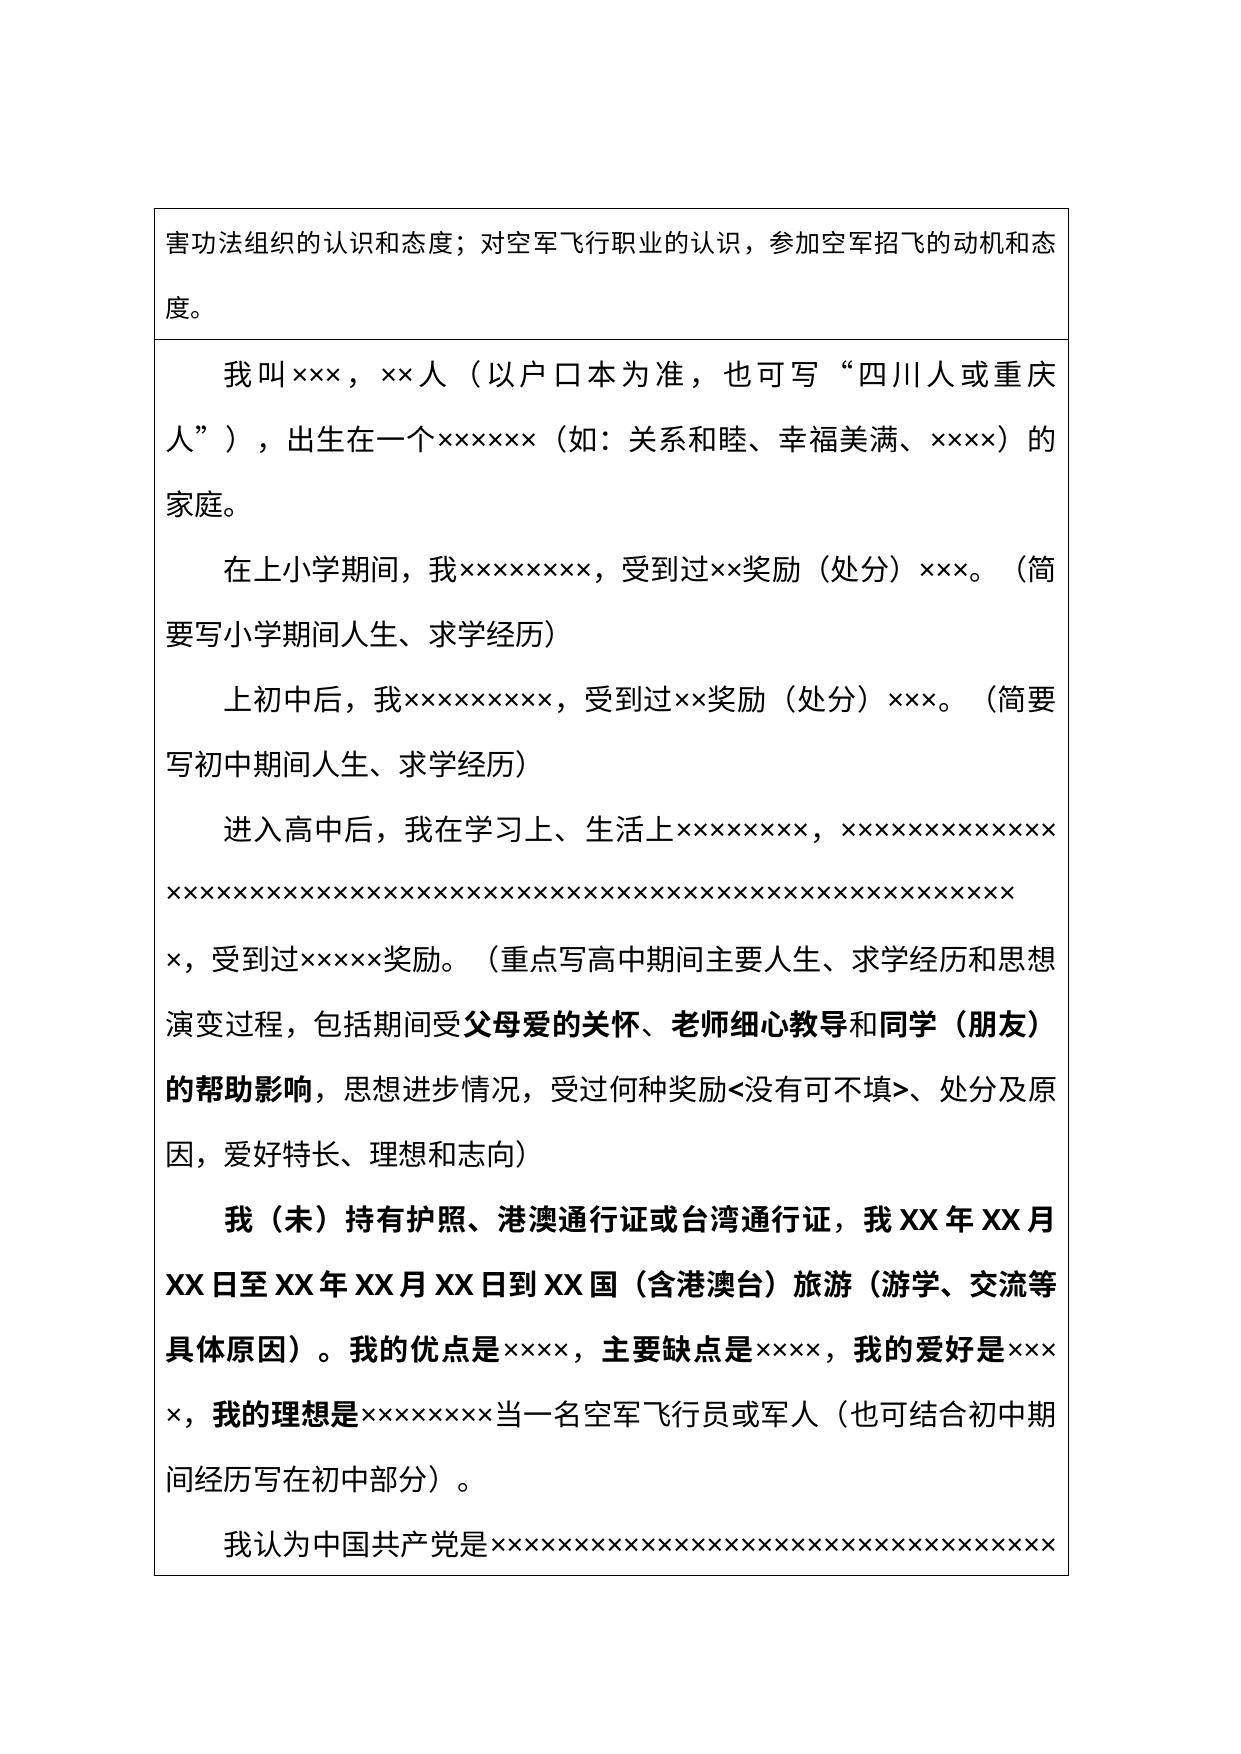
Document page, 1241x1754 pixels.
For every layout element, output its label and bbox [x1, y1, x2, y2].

table_cell [155, 340, 1068, 1575]
table_header [155, 209, 1068, 339]
